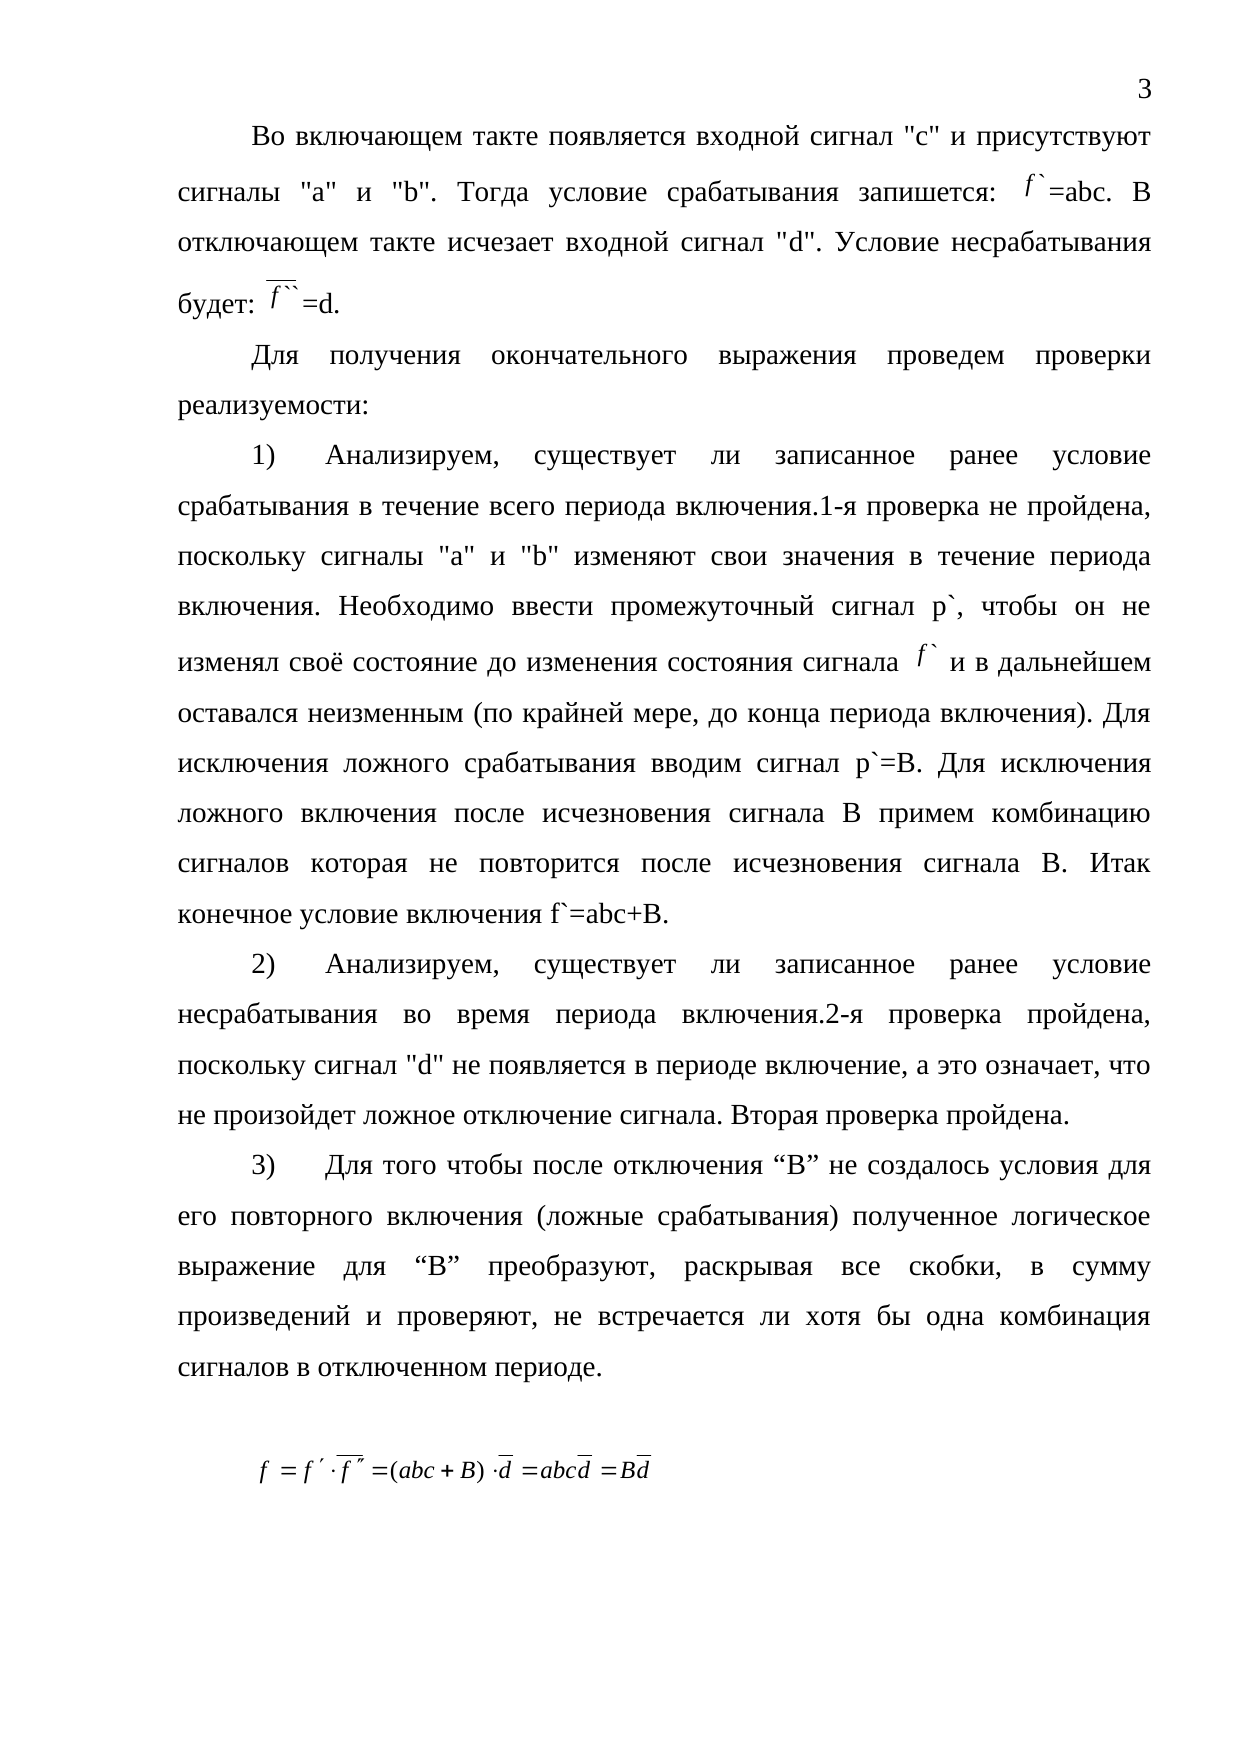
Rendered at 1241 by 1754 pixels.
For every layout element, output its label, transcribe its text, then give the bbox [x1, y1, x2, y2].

list Анализируем, существует ли записанное ранее условие несрабатывания во время периода включения.2-я проверка пройдена, поскольку сигнал "d" не появляется в периоде включение, а это означает, что не произойдет ложное отключение сигнала. Вторая проверка пройдена. [177, 946, 1152, 1131]
text Во включающем такте появляется входной сигнал "с" и присутствуют сигналы "а" и "b". Тогда условие срабатывания запишется: =abc. В отключающем такте исчезает входной сигнал "d". Условие несрабатывания будет: =d. [177, 118, 1152, 320]
text Для получения окончательного выражения проведем проверки реализуемости: [177, 337, 1152, 421]
list Для того чтобы после отключения “B” не создалось условия для его повторного включения (ложные срабатывания) полученное логическое выражение для “B” преобразуют, раскрывая все скобки, в сумму произведений и проверяют, не встречается ли хотя бы одна комбинация сигналов в отключенном периоде. [177, 1147, 1152, 1382]
list Анализируем, существует ли записанное ранее условие срабатывания в течение всего периода включения.1-я проверка не пройдена, поскольку сигналы "а" и "b" изменяют свои значения в течение периода включения. Необходимо ввести промежуточный сигнал р`, чтобы он не изменял своё состояние до изменения состояния сигнала и в дальнейшем оставался неизменным (по крайней мере, до конца периода включения). Для исключения ложного срабатывания вводим сигнал p`=B. Для исключения ложного включения после исчезновения сигнала В примем комбинацию сигналов которая не повторится после исчезновения сигнала В. Итак конечное условие включения f`=abc+В. [177, 437, 1152, 929]
